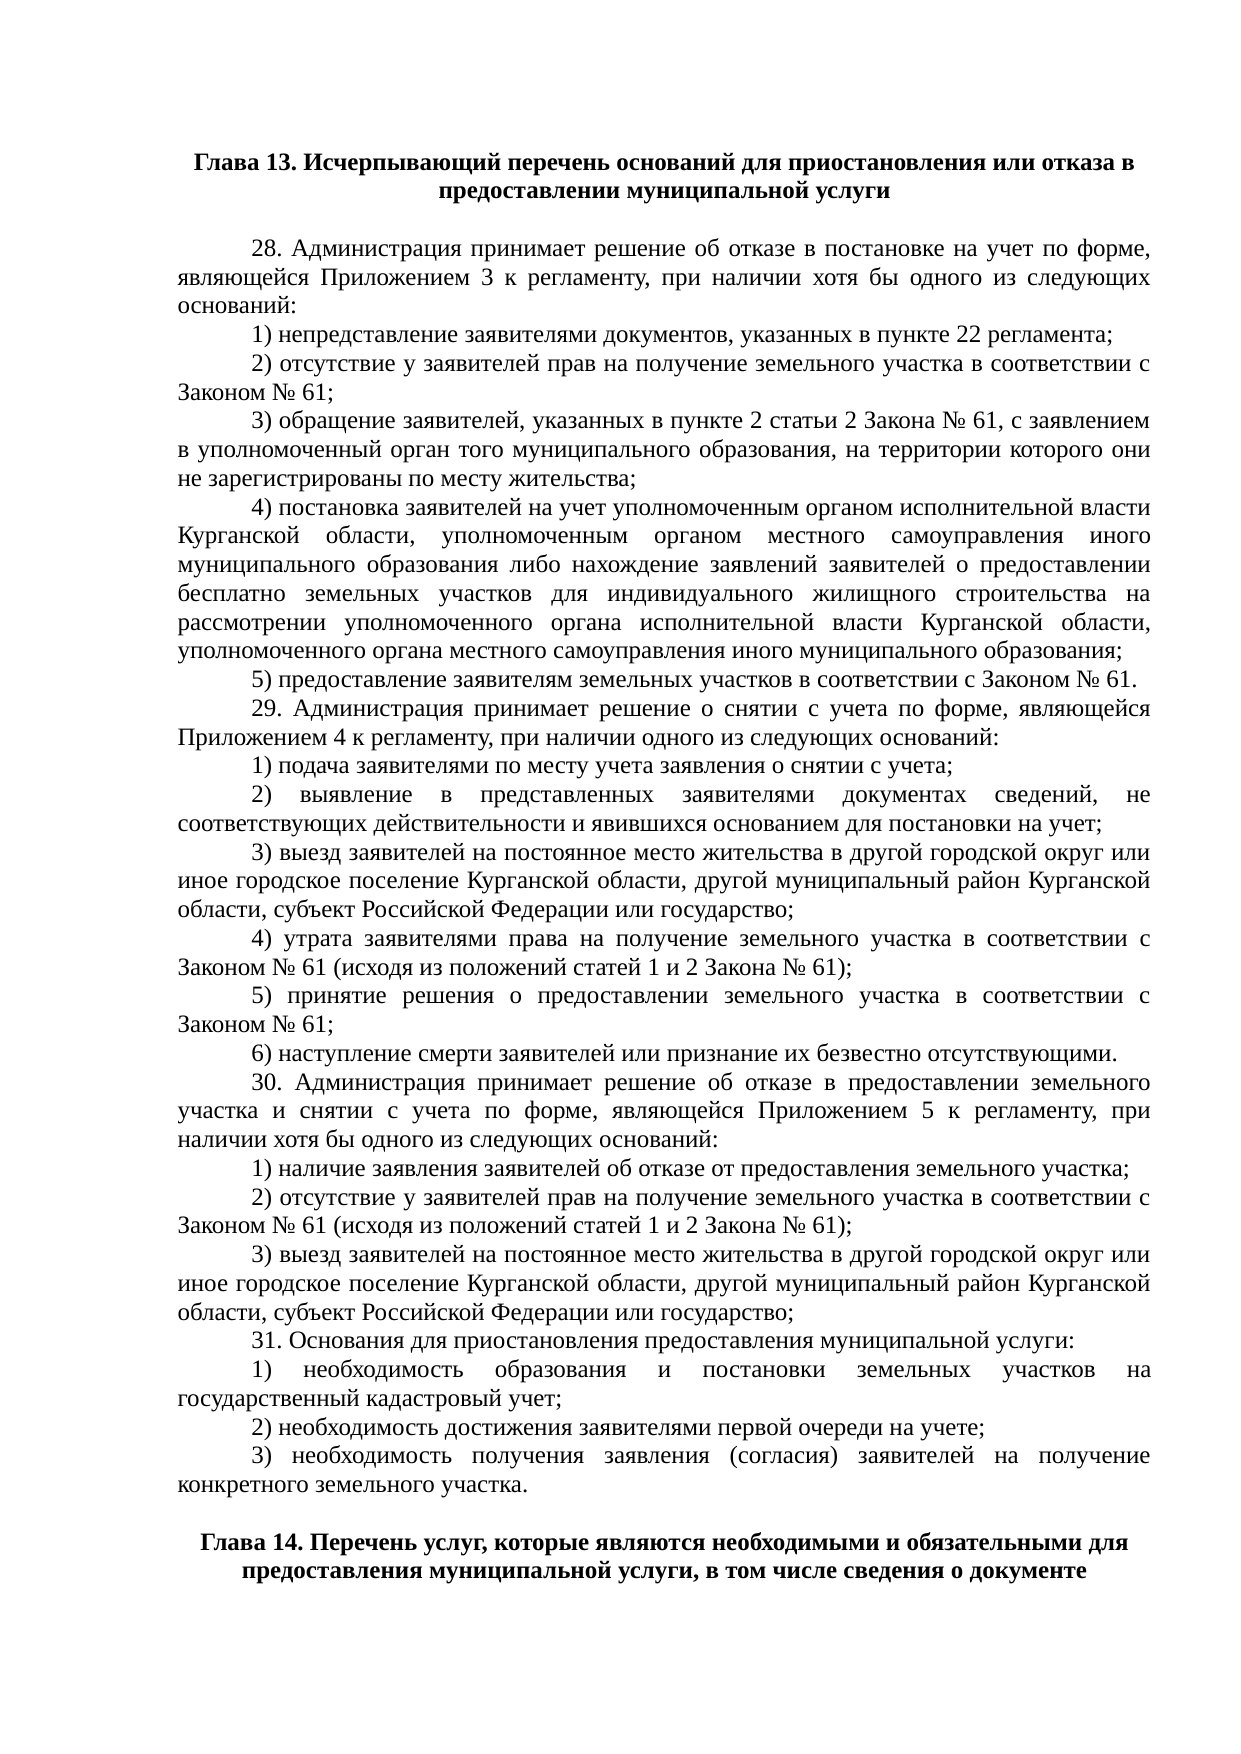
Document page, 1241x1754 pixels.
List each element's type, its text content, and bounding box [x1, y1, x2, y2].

text 3) обращение заявителей, указанных в пункте 2 статьи 2 Закона № 61, с заявлением в уполномоченный орган того муниципального образования, на территории которого они не зарегистрированы по месту жительства; [177, 406, 1152, 492]
text 1) непредставление заявителями документов, указанных в пункте 22 регламента; [177, 319, 1152, 348]
text 3) выезд заявителей на постоянное место жительства в другой городской округ или иное городское поселение Курганской области, другой муниципальный район Курганской области, субъект Российской Федерации или государство; [177, 1239, 1152, 1326]
text 5) принятие решения о предоставлении земельного участка в соответствии с Законом № 61; [177, 981, 1152, 1038]
text 2) отсутствие у заявителей прав на получение земельного участка в соответствии с Законом № 61; [177, 348, 1152, 406]
text 1) подача заявителями по месту учета заявления о снятии с учета; [177, 751, 1152, 779]
text 1) необходимость образования и постановки земельных участков на государственный кадастровый учет; [177, 1354, 1152, 1412]
text 4) утрата заявителями права на получение земельного участка в соответствии с Законом № 61 (исходя из положений статей 1 и 2 Закона № 61); [177, 923, 1152, 981]
text 28. Администрация принимает решение об отказе в постановке на учет по форме, являющейся Приложением 3 к регламенту, при наличии хотя бы одного из следующих оснований: [177, 233, 1152, 319]
text 31. Основания для приостановления предоставления муниципальной услуги: [177, 1326, 1152, 1354]
text 2) отсутствие у заявителей прав на получение земельного участка в соответствии с Законом № 61 (исходя из положений статей 1 и 2 Закона № 61); [177, 1182, 1152, 1239]
text 30. Администрация принимает решение об отказе в предоставлении земельного участка и снятии с учета по форме, являющейся Приложением 5 к регламенту, при наличии хотя бы одного из следующих оснований: [177, 1067, 1152, 1153]
text 5) предоставление заявителям земельных участков в соответствии с Законом № 61. [177, 664, 1152, 693]
text 29. Администрация принимает решение о снятии с учета по форме, являющейся Приложением 4 к регламенту, при наличии одного из следующих оснований: [177, 693, 1152, 751]
text 3) необходимость получения заявления (согласия) заявителей на получение конкретного земельного участка. [177, 1441, 1152, 1498]
text 2) необходимость достижения заявителями первой очереди на учете; [177, 1412, 1152, 1441]
text Глава 13. Исчерпывающий перечень оснований для приостановления или отказа в предоставлении муниципальной услуги [177, 147, 1152, 204]
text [177, 1527, 1152, 1584]
text 4) постановка заявителей на учет уполномоченным органом исполнительной власти Курганской области, уполномоченным органом местного самоуправления иного муниципального образования либо нахождение заявлений заявителей о предоставлении бесплатно земельных участков для индивидуального жилищного строительства на рассмотрении уполномоченного органа исполнительной власти Курганской области, уполномоченного органа местного самоуправления иного муниципального образования; [177, 492, 1152, 664]
text 3) выезд заявителей на постоянное место жительства в другой городской округ или иное городское поселение Курганской области, другой муниципальный район Курганской области, субъект Российской Федерации или государство; [177, 837, 1152, 923]
text 6) наступление смерти заявителей или признание их безвестно отсутствующими. [177, 1038, 1152, 1067]
text 1) наличие заявления заявителей об отказе от предоставления земельного участка; [177, 1153, 1152, 1182]
text 2) выявление в представленных заявителями документах сведений, не соответствующих действительности и явившихся основанием для постановки на учет; [177, 779, 1152, 837]
